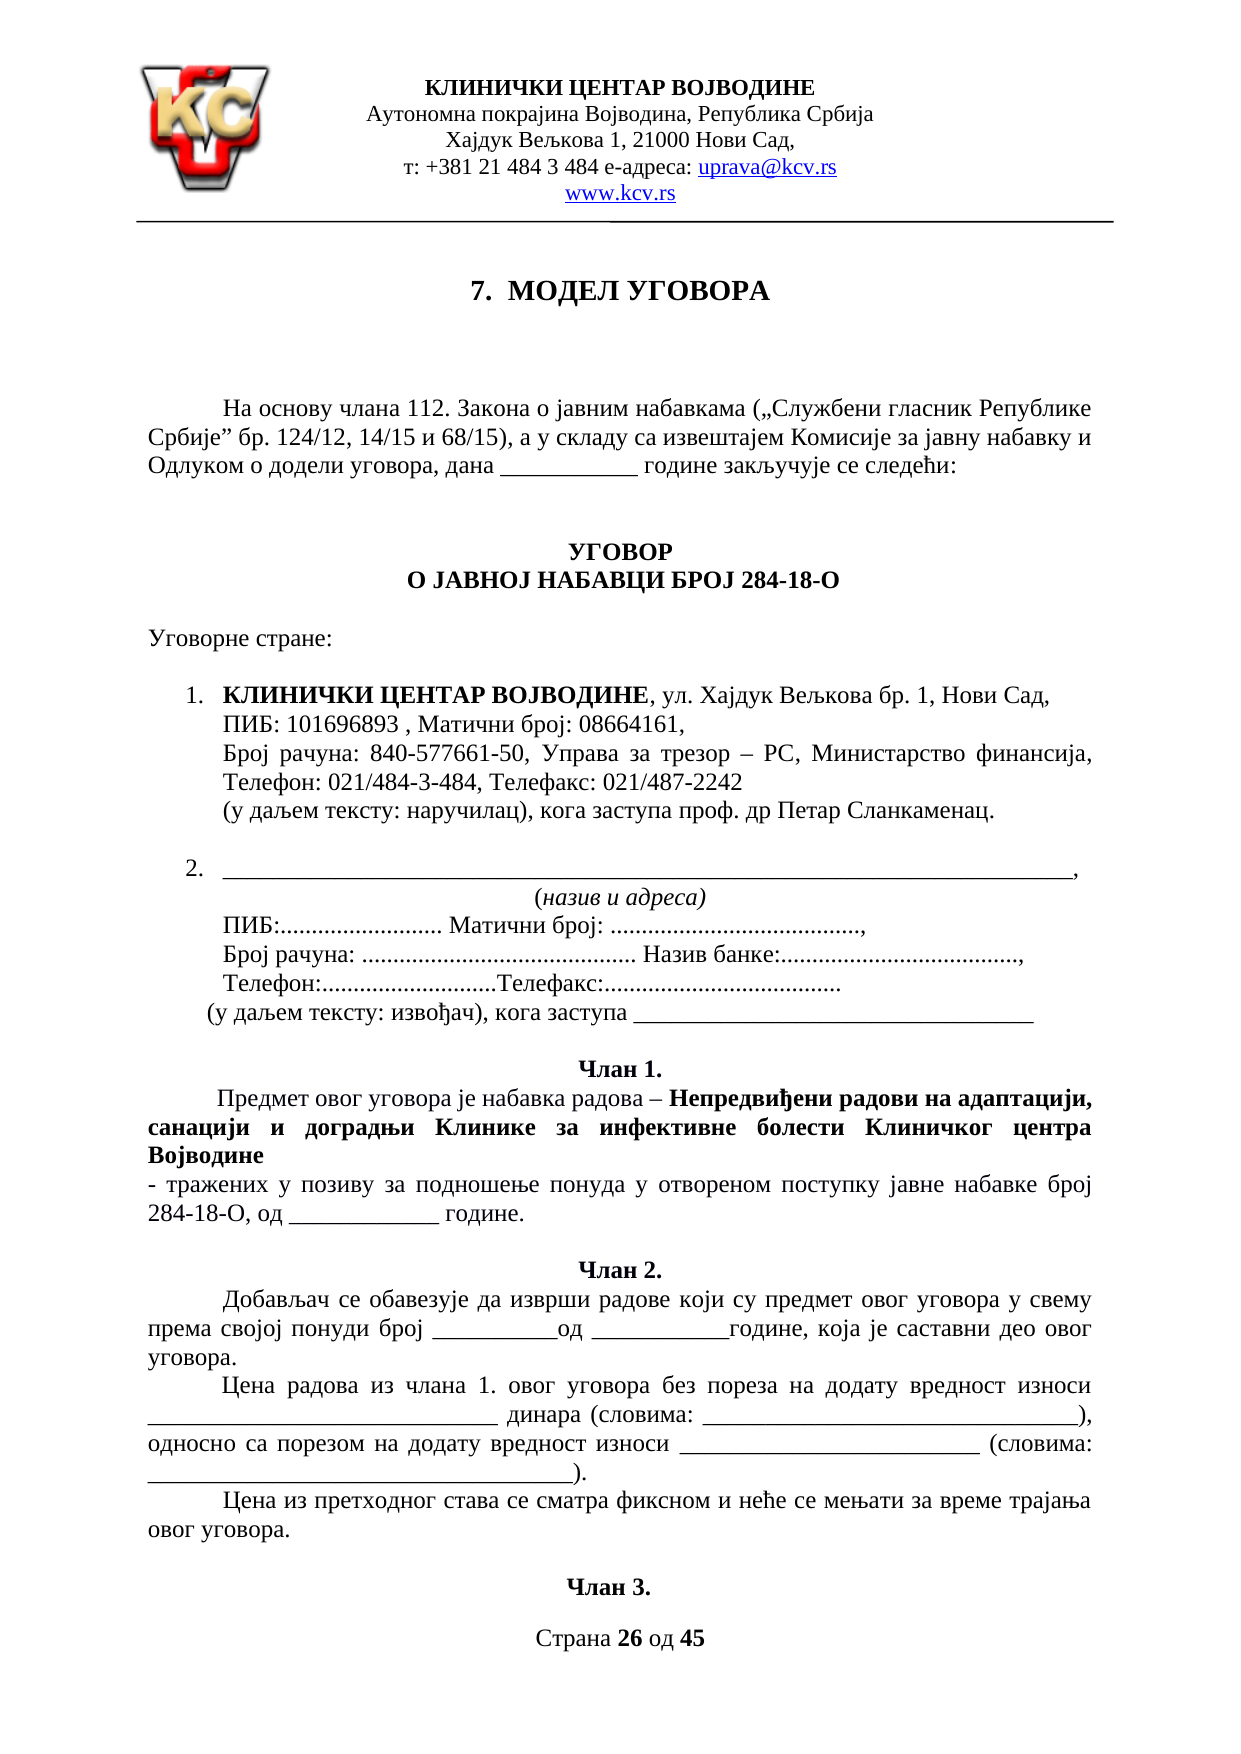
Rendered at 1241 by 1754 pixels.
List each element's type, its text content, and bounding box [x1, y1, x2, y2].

text Број рачуна: 840-577661-50, Управа за трезор – РС, Министарство финансија, Телефон: 021/484-3-484, Телефакс: 021/487-2242 [223, 738, 1092, 796]
list ____________________________________________________________________, [185, 853, 1092, 882]
text (у даљем тексту: извођач), кога заступа ________________________________ [148, 997, 1092, 1026]
text Цена из претходног става се сматра фиксном и неће се мењати за време трајања овог уговора. [148, 1486, 1092, 1543]
text Добављач се обавезује да изврши радове који су предмет овог уговора у свему према својој понуди број __________од ___________године, која је саставни део овог уговора. [148, 1284, 1092, 1371]
text Предмет овог уговора је набавка радова – Непредвиђени радови на адаптацији, санацији и доградњи Клинике за инфективне болести Клиничког центра Војводине [148, 1083, 1092, 1169]
text Члан 3. [148, 1572, 1092, 1601]
text Цена радова из члана 1. овог уговора без пореза на додату вредност износи ____________________________ динара (словима: ______________________________), односно са порезом на додату вредност износи ________________________ (словима: __________________________________). [148, 1371, 1092, 1486]
list КЛИНИЧКИ ЦЕНТАР ВОЈВОДИНЕ, ул. Хајдук Вељкова бр. 1, Нови Сад, [185, 681, 1092, 709]
subtitle МОДЕЛ УГОВОРА [148, 273, 1092, 307]
text УГОВОР [148, 537, 1092, 566]
text Број рачуна: ............................................ Назив банке:......................................, [223, 939, 1092, 968]
text Телефон:............................Телефакс:...................................... [223, 968, 1092, 997]
text Члан 1. [148, 1054, 1092, 1083]
picture [137, 62, 274, 193]
text ПИБ: 101696893 , Матични број: 08664161, [223, 709, 1092, 738]
text - тражених у позиву за подношење понуда у отвореном поступку јавне набавке број 284-18-О, од ____________ године. [148, 1169, 1092, 1227]
text ПИБ:.......................... Матични број: ........................................, [223, 911, 1092, 939]
text На основу члана 112. Закона о јавним набавкама („Службени гласник Републике Србије” бр. 124/12, 14/15 и 68/15), а у складу са извештајем Комисије за јавну набавку и Одлуком о додели уговора, дана ___________ године закључује се следећи: [148, 393, 1092, 479]
text (у даљем тексту: наручилац), кога заступа проф. др Петар Сланкаменац. [223, 796, 1092, 824]
text Члан 2. [148, 1256, 1092, 1284]
text (назив и адреса) [148, 882, 1092, 911]
text Уговорне стране: [148, 623, 1092, 652]
text О ЈАВНОЈ НАБАВЦИ БРОЈ 284-18-O [148, 566, 1092, 594]
